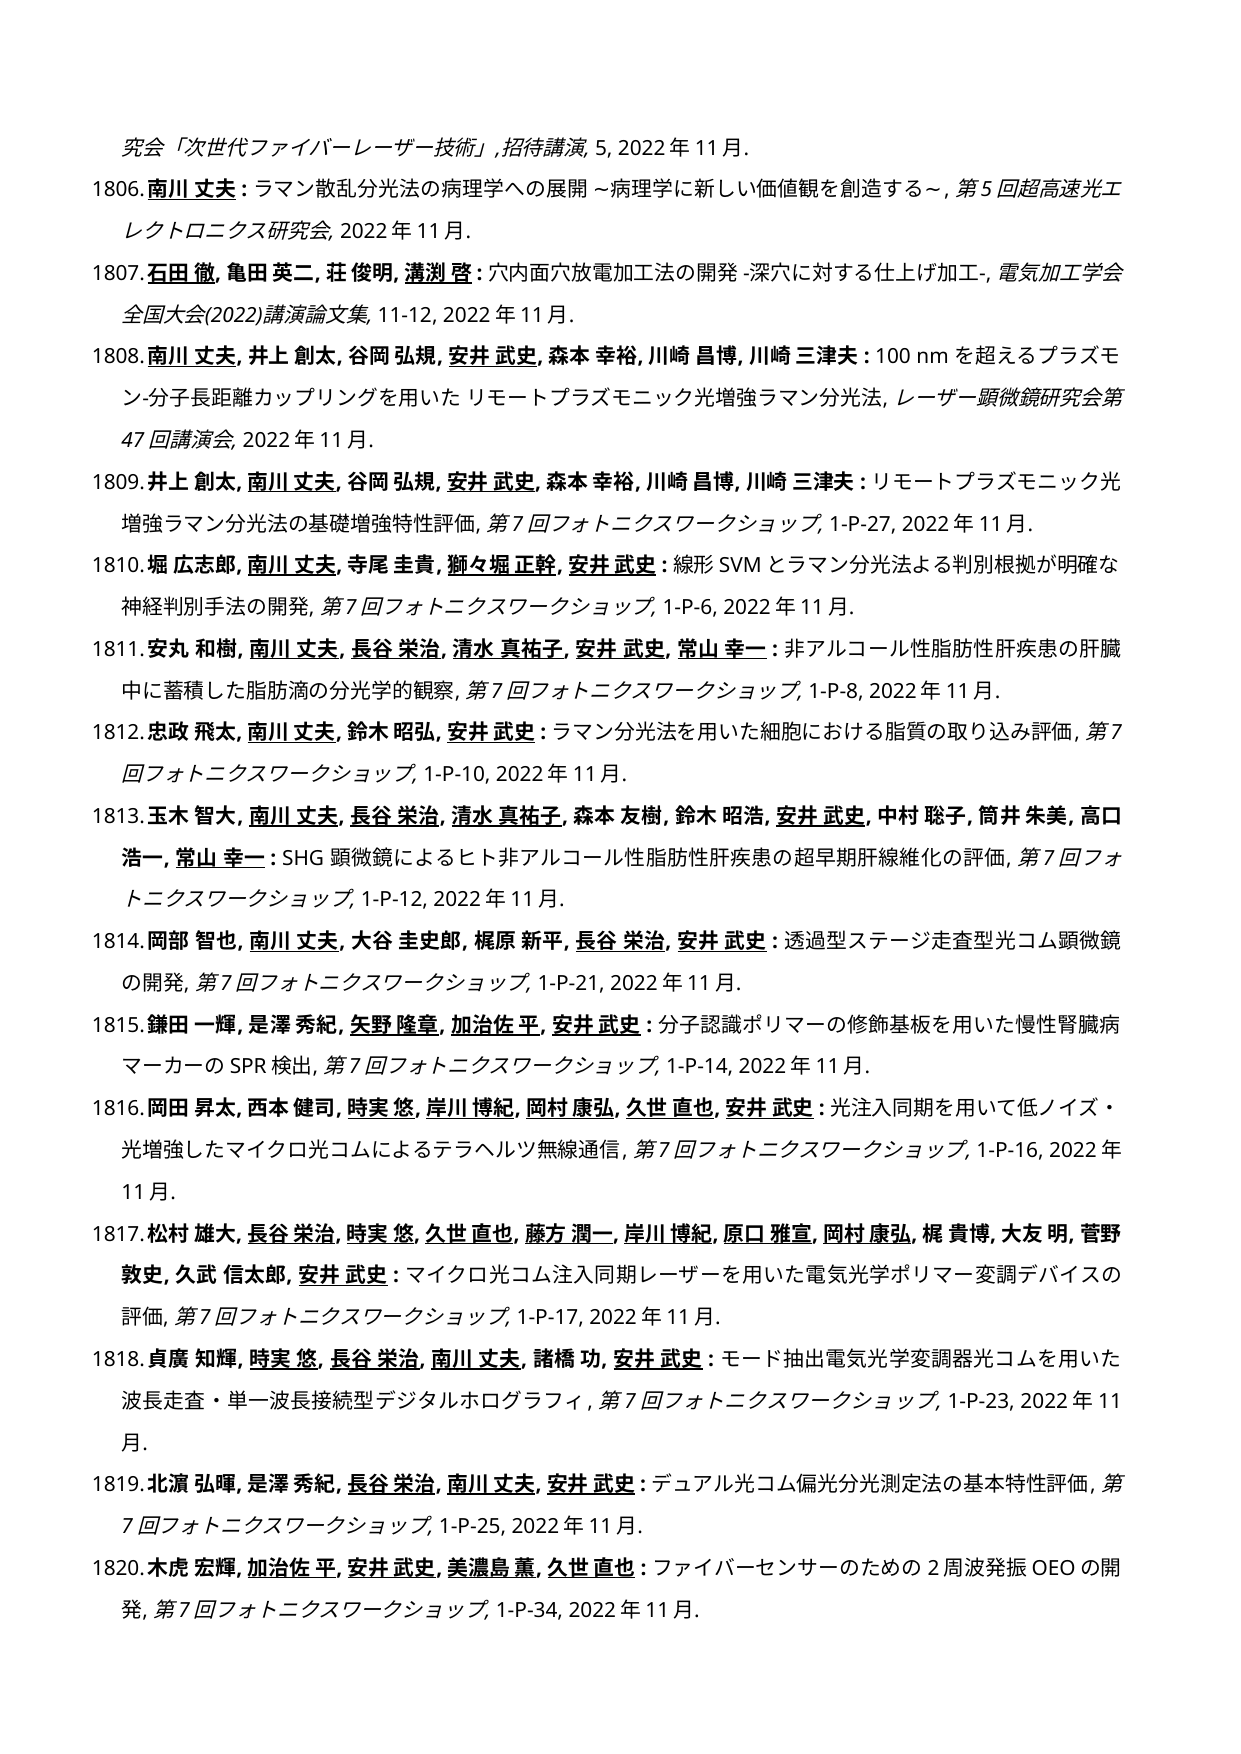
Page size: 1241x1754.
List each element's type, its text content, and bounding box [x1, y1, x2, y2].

list 安丸 和樹, 南川 丈夫, 長谷 栄治, 清水 真祐子, 安井 武史, 常山 幸一 : 非アルコール性脂肪性肝疾患の肝臓中に蓄積した脂肪滴の分光学的観察, 第7回フォトニクスワークショップ, 1-P-8, 2022年11月. [92, 626, 1122, 710]
list 北濵 弘暉, 是澤 秀紀, 長谷 栄治, 南川 丈夫, 安井 武史 : デュアル光コム偏光分光測定法の基本特性評価, 第7回フォトニクスワークショップ, 1-P-25, 2022年11月. [92, 1462, 1122, 1545]
list 井上 創太, 南川 丈夫, 谷岡 弘規, 安井 武史, 森本 幸裕, 川崎 昌博, 川崎 三津夫 : リモートプラズモニック光増強ラマン分光法の基礎増強特性評価, 第7回フォトニクスワークショップ, 1-P-27, 2022年11月. [92, 459, 1122, 543]
list 南川 丈夫, 井上 創太, 谷岡 弘規, 安井 武史, 森本 幸裕, 川崎 昌博, 川崎 三津夫 : 100 nm を超えるプラズモン-分子長距離カップリングを用いた リモートプラズモニック光増強ラマン分光法, レーザー顕微鏡研究会第47回講演会, 2022年11月. [92, 334, 1122, 459]
list 堀 広志郎, 南川 丈夫, 寺尾 圭貴, 獅々堀 正幹, 安井 武史 : 線形SVMとラマン分光法よる判別根拠が明確な神経判別手法の開発, 第7回フォトニクスワークショップ, 1-P-6, 2022年11月. [92, 543, 1122, 626]
list 岡部 智也, 南川 丈夫, 大谷 圭史郎, 梶原 新平, 長谷 栄治, 安井 武史 : 透過型ステージ走査型光コム顕微鏡の開発, 第7回フォトニクスワークショップ, 1-P-21, 2022年11月. [92, 919, 1122, 1002]
list 南川 丈夫 : ラマン散乱分光法の病理学への展開 ∼病理学に新しい価値観を創造する∼, 第5回超高速光エレクトロニクス研究会, 2022年11月. [92, 167, 1122, 250]
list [92, 125, 1122, 167]
list 貞廣 知輝, 時実 悠, 長谷 栄治, 南川 丈夫, 諸橋 功, 安井 武史 : モード抽出電気光学変調器光コムを用いた波長走査・単一波長接続型デジタルホログラフィ, 第7回フォトニクスワークショップ, 1-P-23, 2022年11月. [92, 1336, 1122, 1462]
list 玉木 智大, 南川 丈夫, 長谷 栄治, 清水 真祐子, 森本 友樹, 鈴木 昭浩, 安井 武史, 中村 聡子, 筒井 朱美, 高口 浩一, 常山 幸一 : SHG 顕微鏡によるヒト非アルコール性脂肪性肝疾患の超早期肝線維化の評価, 第7回フォトニクスワークショップ, 1-P-12, 2022年11月. [92, 793, 1122, 919]
list 石田 徹, 亀田 英二, 荘 俊明, 溝渕 啓 : 穴内面穴放電加工法の開発 -深穴に対する仕上げ加工-, 電気加工学会全国大会(2022)講演論文集, 11-12, 2022年11月. [92, 250, 1122, 334]
list 鎌田 一輝, 是澤 秀紀, 矢野 隆章, 加治佐 平, 安井 武史 : 分子認識ポリマーの修飾基板を用いた慢性腎臓病マーカーのSPR検出, 第7回フォトニクスワークショップ, 1-P-14, 2022年11月. [92, 1002, 1122, 1086]
list 岡田 昇太, 西本 健司, 時実 悠, 岸川 博紀, 岡村 康弘, 久世 直也, 安井 武史 : 光注入同期を用いて低ノイズ・光増強したマイクロ光コムによるテラヘルツ無線通信, 第7回フォトニクスワークショップ, 1-P-16, 2022年11月. [92, 1086, 1122, 1211]
list 忠政 飛太, 南川 丈夫, 鈴木 昭弘, 安井 武史 : ラマン分光法を用いた細胞における脂質の取り込み評価, 第7回フォトニクスワークショップ, 1-P-10, 2022年11月. [92, 710, 1122, 793]
list 松村 雄大, 長谷 栄治, 時実 悠, 久世 直也, 藤方 潤一, 岸川 博紀, 原口 雅宣, 岡村 康弘, 梶 貴博, 大友 明, 菅野 敦史, 久武 信太郎, 安井 武史 : マイクロ光コム注入同期レーザーを用いた電気光学ポリマー変調デバイスの評価, 第7回フォトニクスワークショップ, 1-P-17, 2022年11月. [92, 1211, 1122, 1336]
list 木虎 宏輝, 加治佐 平, 安井 武史, 美濃島 薫, 久世 直也 : ファイバーセンサーのための2周波発振OEOの開発, 第7回フォトニクスワークショップ, 1-P-34, 2022年11月. [92, 1545, 1122, 1629]
